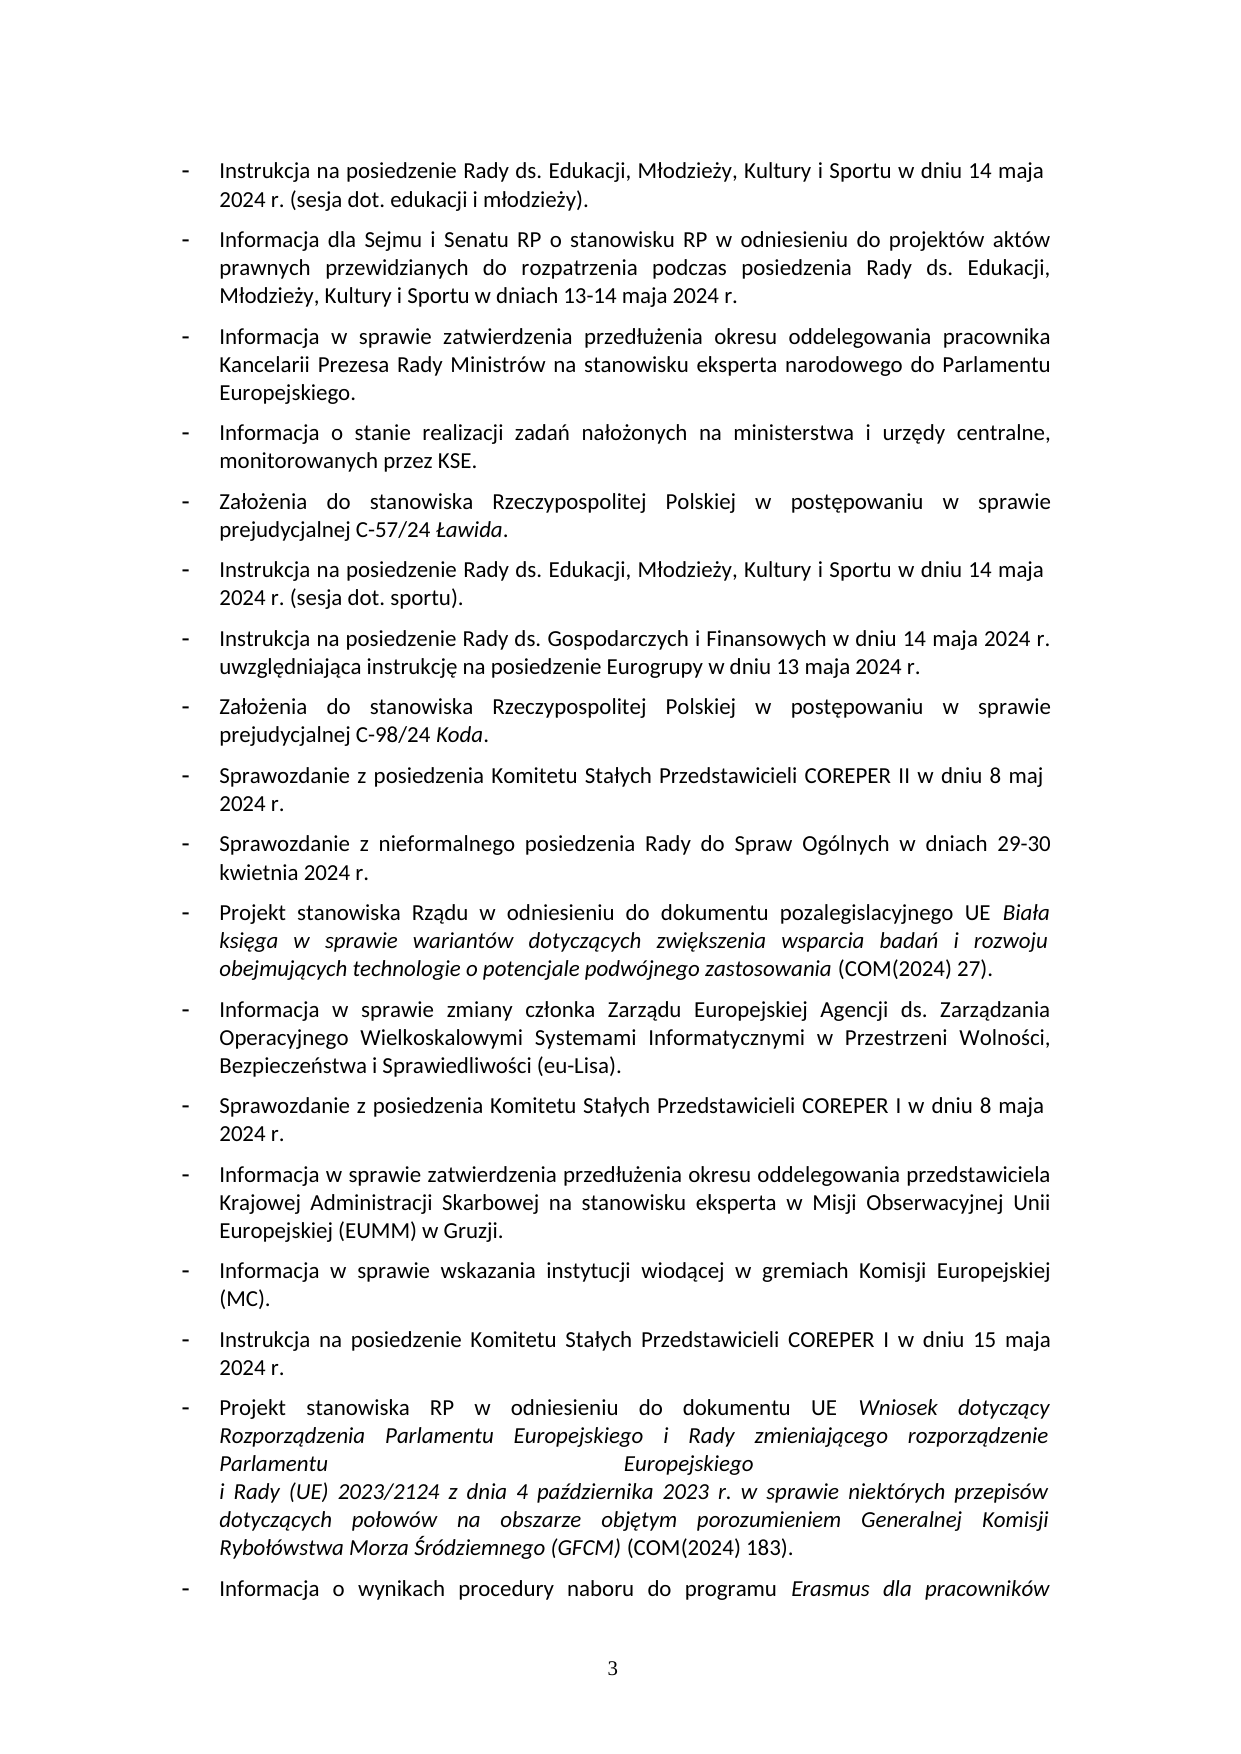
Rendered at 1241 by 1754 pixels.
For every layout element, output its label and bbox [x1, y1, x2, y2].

table_header [133, 133, 1063, 1613]
